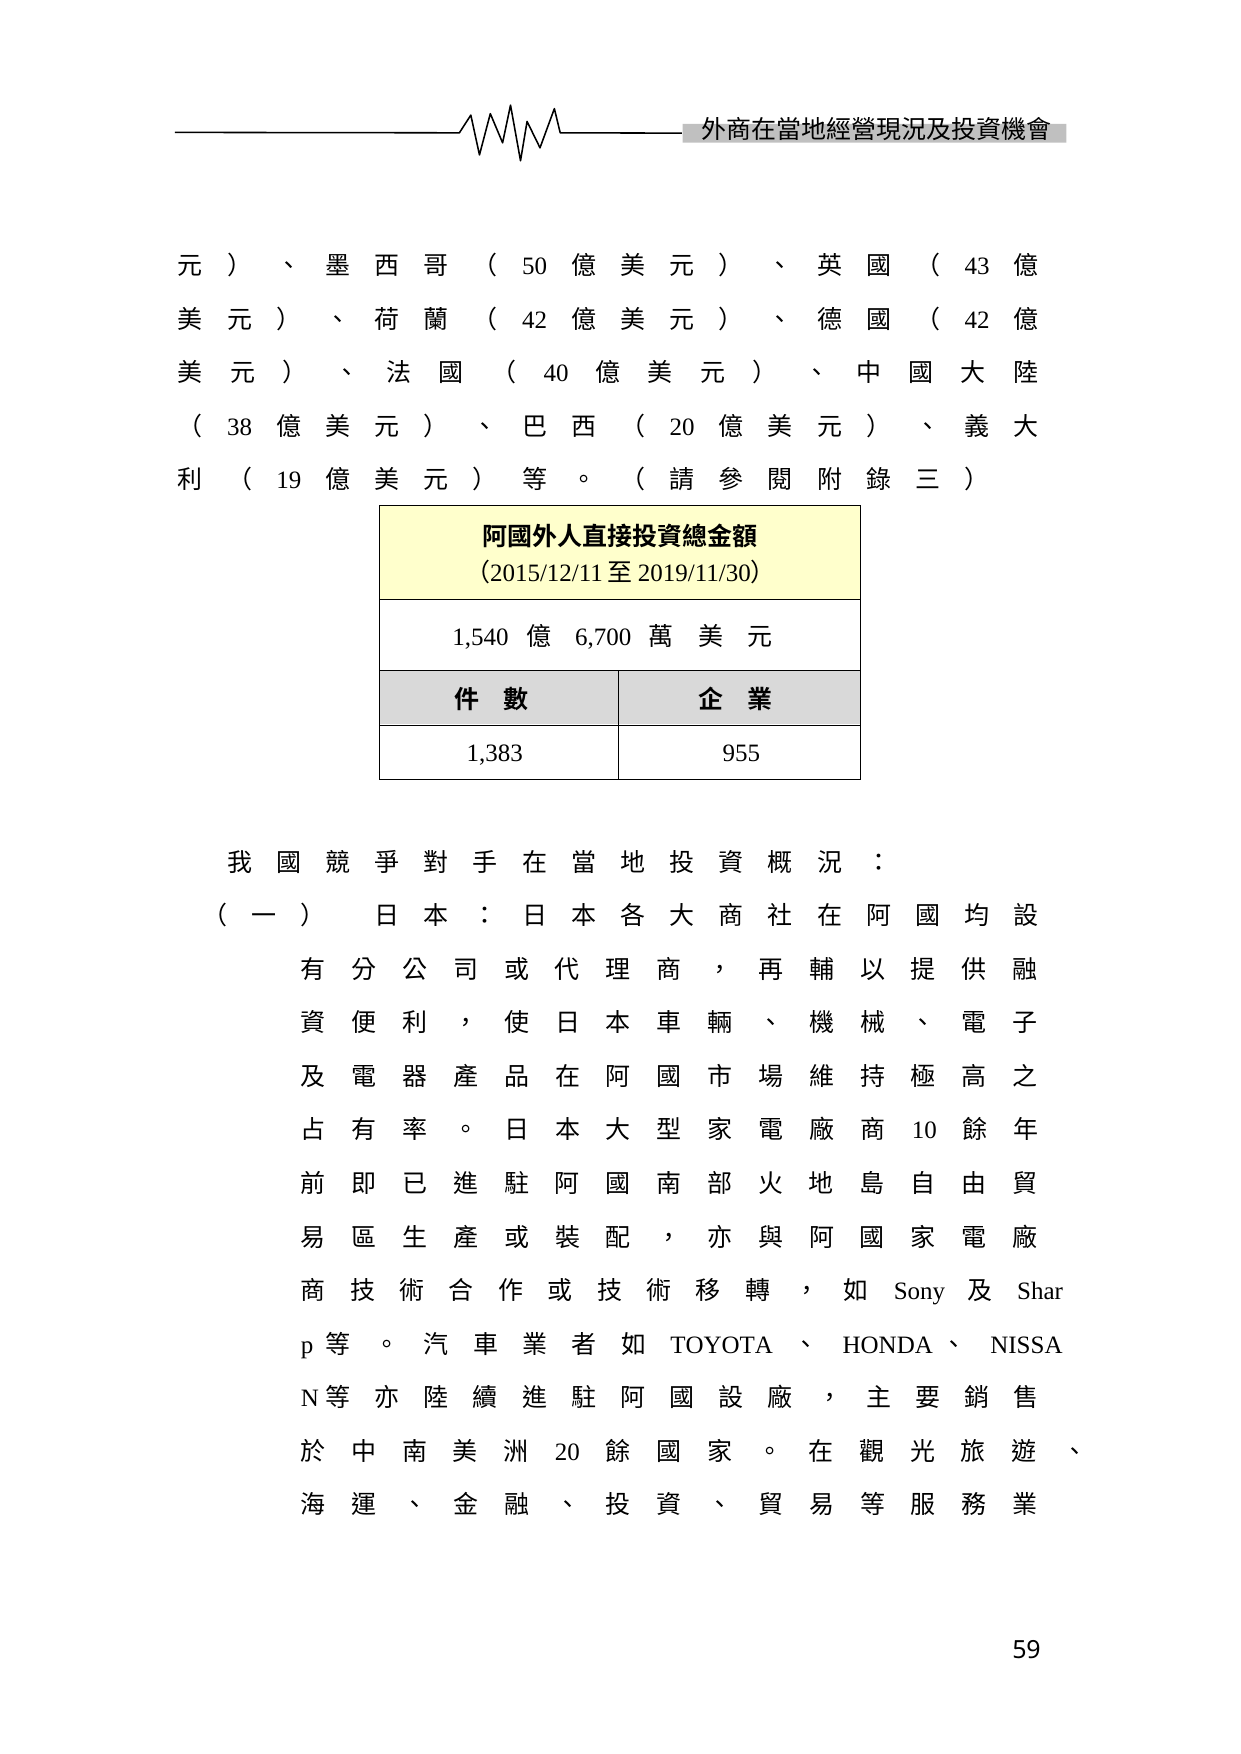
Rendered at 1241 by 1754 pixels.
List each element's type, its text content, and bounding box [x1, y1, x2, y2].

text 我國競爭對手在當地投資概況： [178, 834, 1063, 887]
table_cell 件數 [380, 671, 618, 724]
table_header 阿國外人直接投資總金額 （2015/12/11至2019/11/30） [380, 506, 860, 599]
table_cell 955 [619, 726, 860, 779]
table_cell 1,540億6,700萬美元 [380, 600, 860, 670]
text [202, 887, 1063, 1530]
table_cell 1,383 [380, 726, 618, 779]
table_cell 企業 [619, 671, 860, 724]
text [178, 237, 1063, 505]
